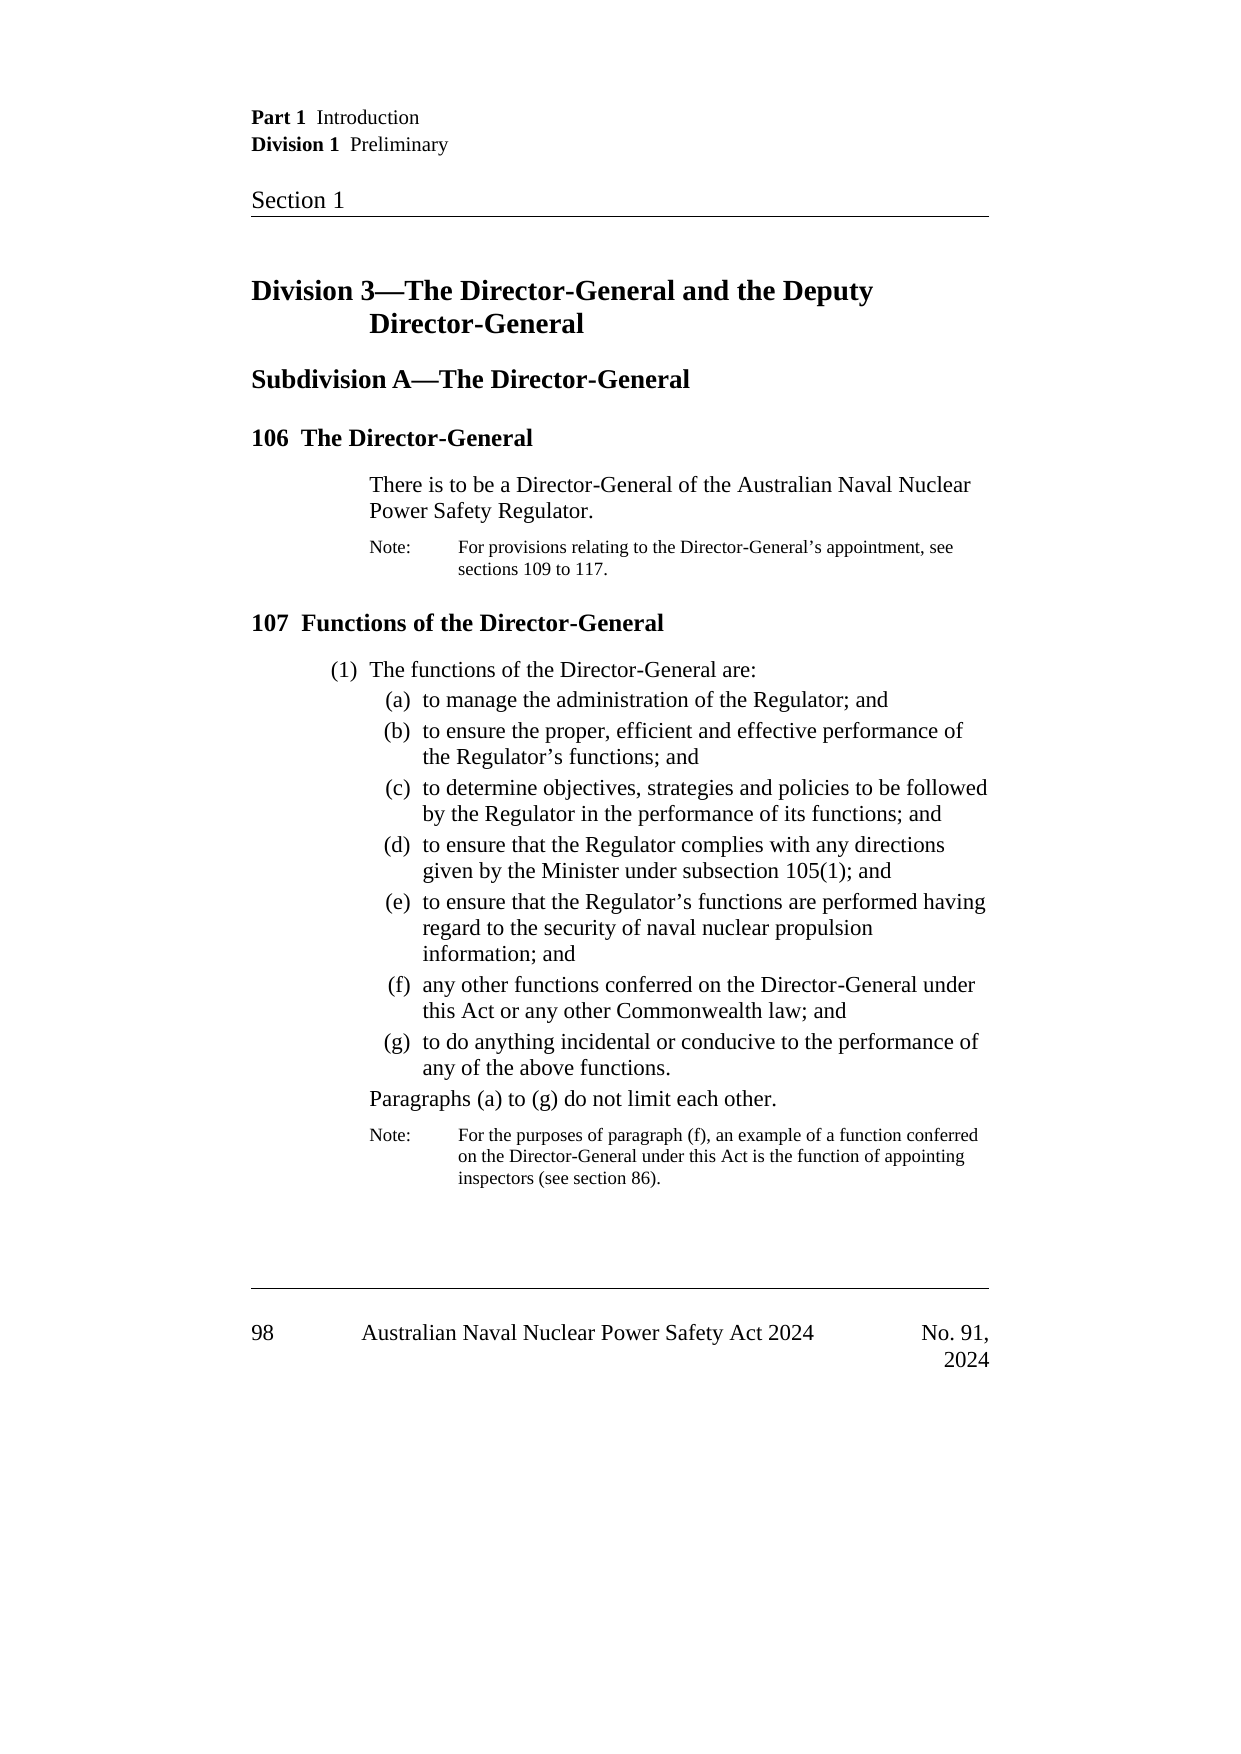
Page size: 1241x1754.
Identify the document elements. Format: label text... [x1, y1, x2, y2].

text Subdivision A—The Director-General [251, 363, 989, 394]
text Paragraphs (a) to (g) do not limit each other. [369, 1085, 989, 1111]
text Note: For the purposes of paragraph (f), an example of a function conferred on the Director-General under this Act is the function of appointing inspectors (see section 86). [369, 1124, 989, 1188]
text (a) to manage the administration of the Regulator; and [251, 687, 989, 713]
text There is to be a Director-General of the Australian Naval Nuclear Power Safety Regulator. [251, 471, 989, 523]
text (1) The functions of the Director-General are: [251, 656, 989, 682]
text (b) to ensure the proper, efficient and effective performance of the Regulator’s functions; and [251, 717, 989, 770]
text (d) to ensure that the Regulator complies with any directions given by the Minister under subsection 105(1); and [251, 831, 989, 883]
text (c) to determine objectives, strategies and policies to be followed by the Regulator in the performance of its functions; and [251, 774, 989, 827]
text Note: For provisions relating to the Director-General’s appointment, see sections 109 to 117. [369, 536, 989, 579]
text (g) to do anything incidental or conducive to the performance of any of the above functions. [251, 1028, 989, 1081]
text (e) to ensure that the Regulator’s functions are performed having regard to the security of naval nuclear propulsion information; and [251, 888, 989, 967]
text 106 The Director-General [251, 423, 989, 452]
text Division 3—The Director-General and the Deputy Director-General [251, 273, 989, 340]
text 107 Functions of the Director-General [251, 608, 989, 637]
text (f) any other functions conferred on the Director-General under this Act or any other Commonwealth law; and [251, 971, 989, 1024]
